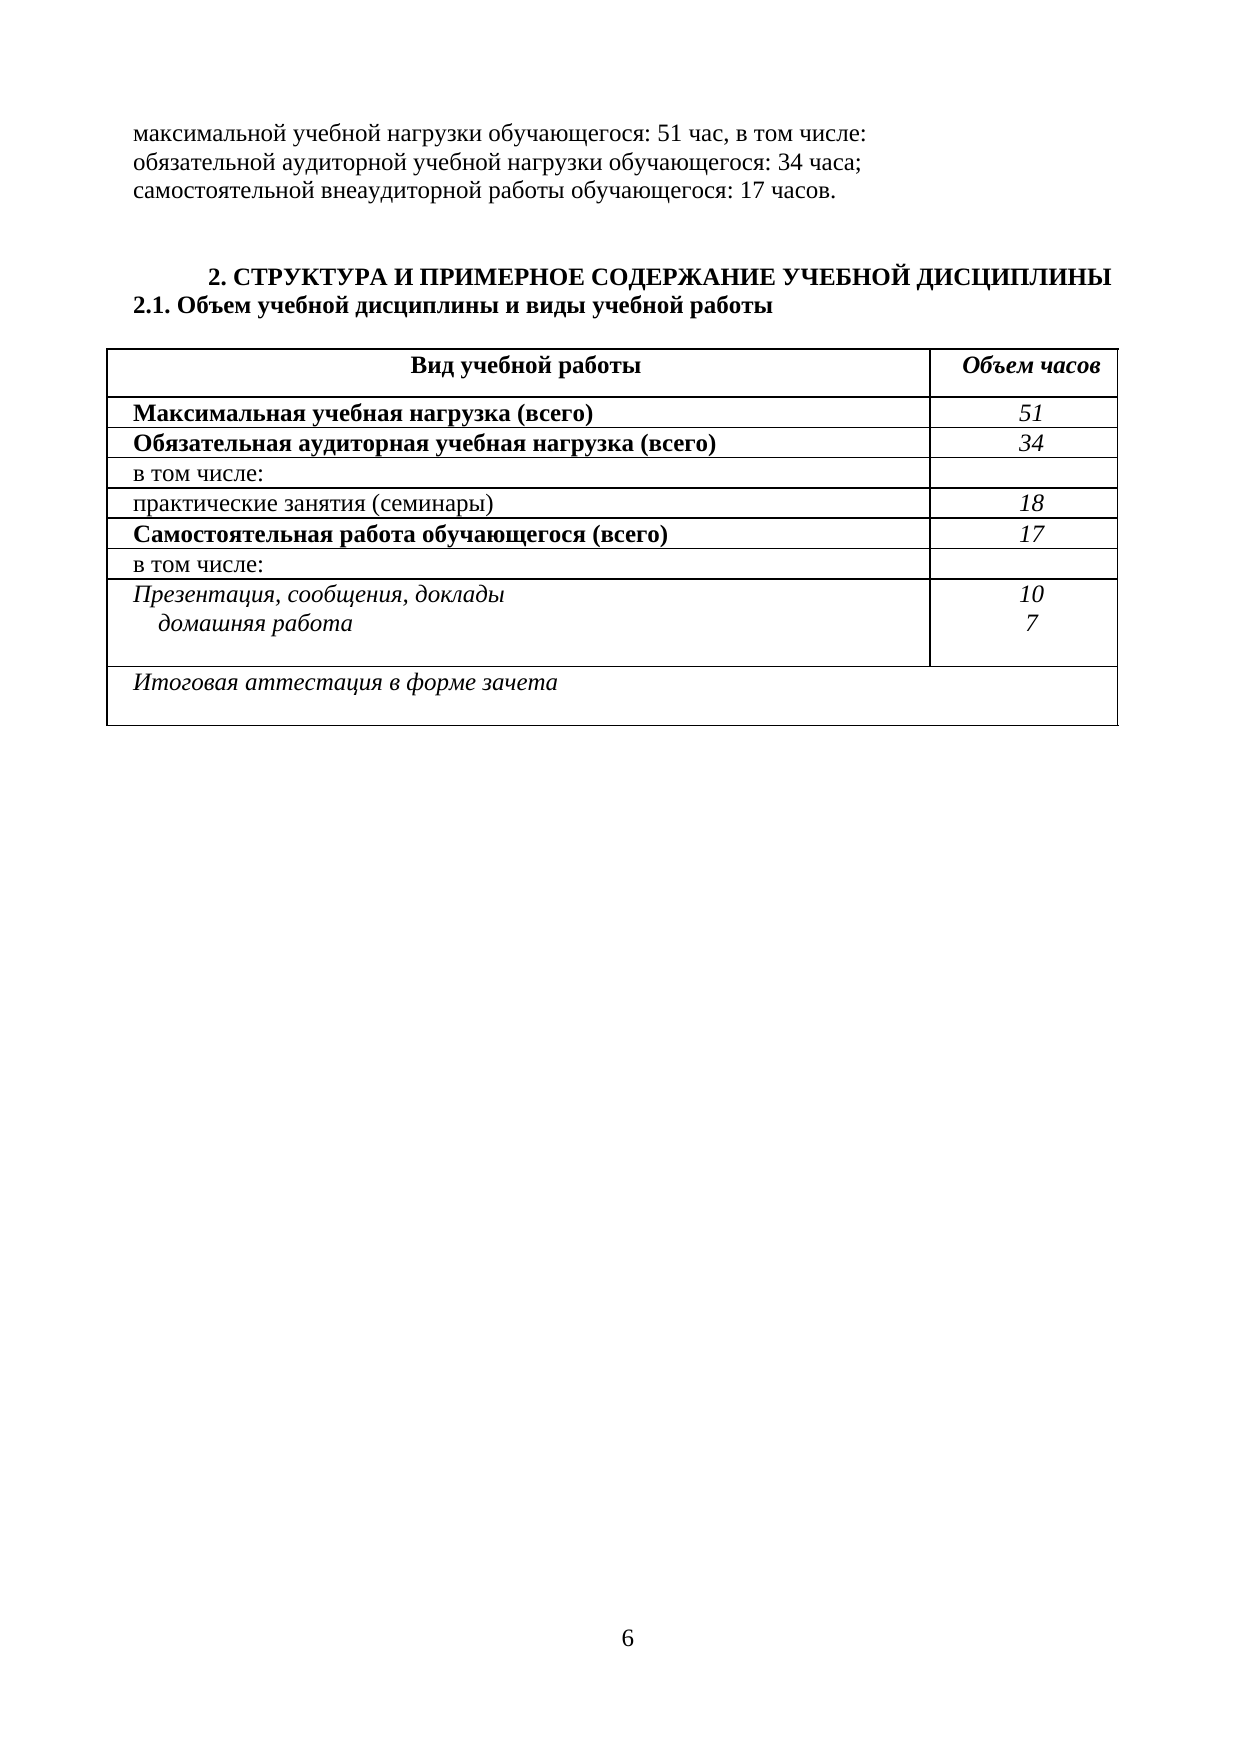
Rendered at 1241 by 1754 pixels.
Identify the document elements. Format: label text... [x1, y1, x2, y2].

table_cell практические занятия (семинары) [108, 489, 929, 517]
table_cell Обязательная аудиторная учебная нагрузка (всего) [108, 428, 929, 457]
list 2. СТРУКТУРА И ПРИМЕРНОЕ СОДЕРЖАНИЕ УЧЕБНОЙ ДИСЦИПЛИНЫ [208, 262, 1137, 291]
table_cell в том числе: [108, 549, 929, 578]
table_cell [931, 458, 1117, 487]
table_cell 51 [931, 398, 1117, 426]
table_cell Самостоятельная работа обучающегося (всего) [108, 519, 929, 548]
table_header Объем часов [931, 350, 1117, 396]
table_cell [931, 549, 1117, 578]
table_cell 18 [931, 489, 1117, 517]
table_cell 17 [931, 519, 1117, 548]
text максимальной учебной нагрузки обучающегося: 51 час, в том числе: [133, 118, 1137, 147]
table_header Вид учебной работы [108, 350, 929, 396]
text самостоятельной внеаудиторной работы обучающегося: 17 часов. [133, 176, 1137, 204]
text обязательной аудиторной учебной нагрузки обучающегося: 34 часа; [133, 147, 1137, 176]
text 2.1. Объем учебной дисциплины и виды учебной работы [133, 291, 1137, 319]
table_cell Итоговая аттестация в форме зачета [108, 667, 1117, 725]
table_cell Презентация, сообщения, доклады домашняя работа [108, 580, 929, 666]
table_cell 34 [931, 428, 1117, 457]
table_cell Максимальная учебная нагрузка (всего) [108, 398, 929, 426]
table_cell в том числе: [108, 458, 929, 487]
table_cell 10 7 [931, 580, 1117, 666]
